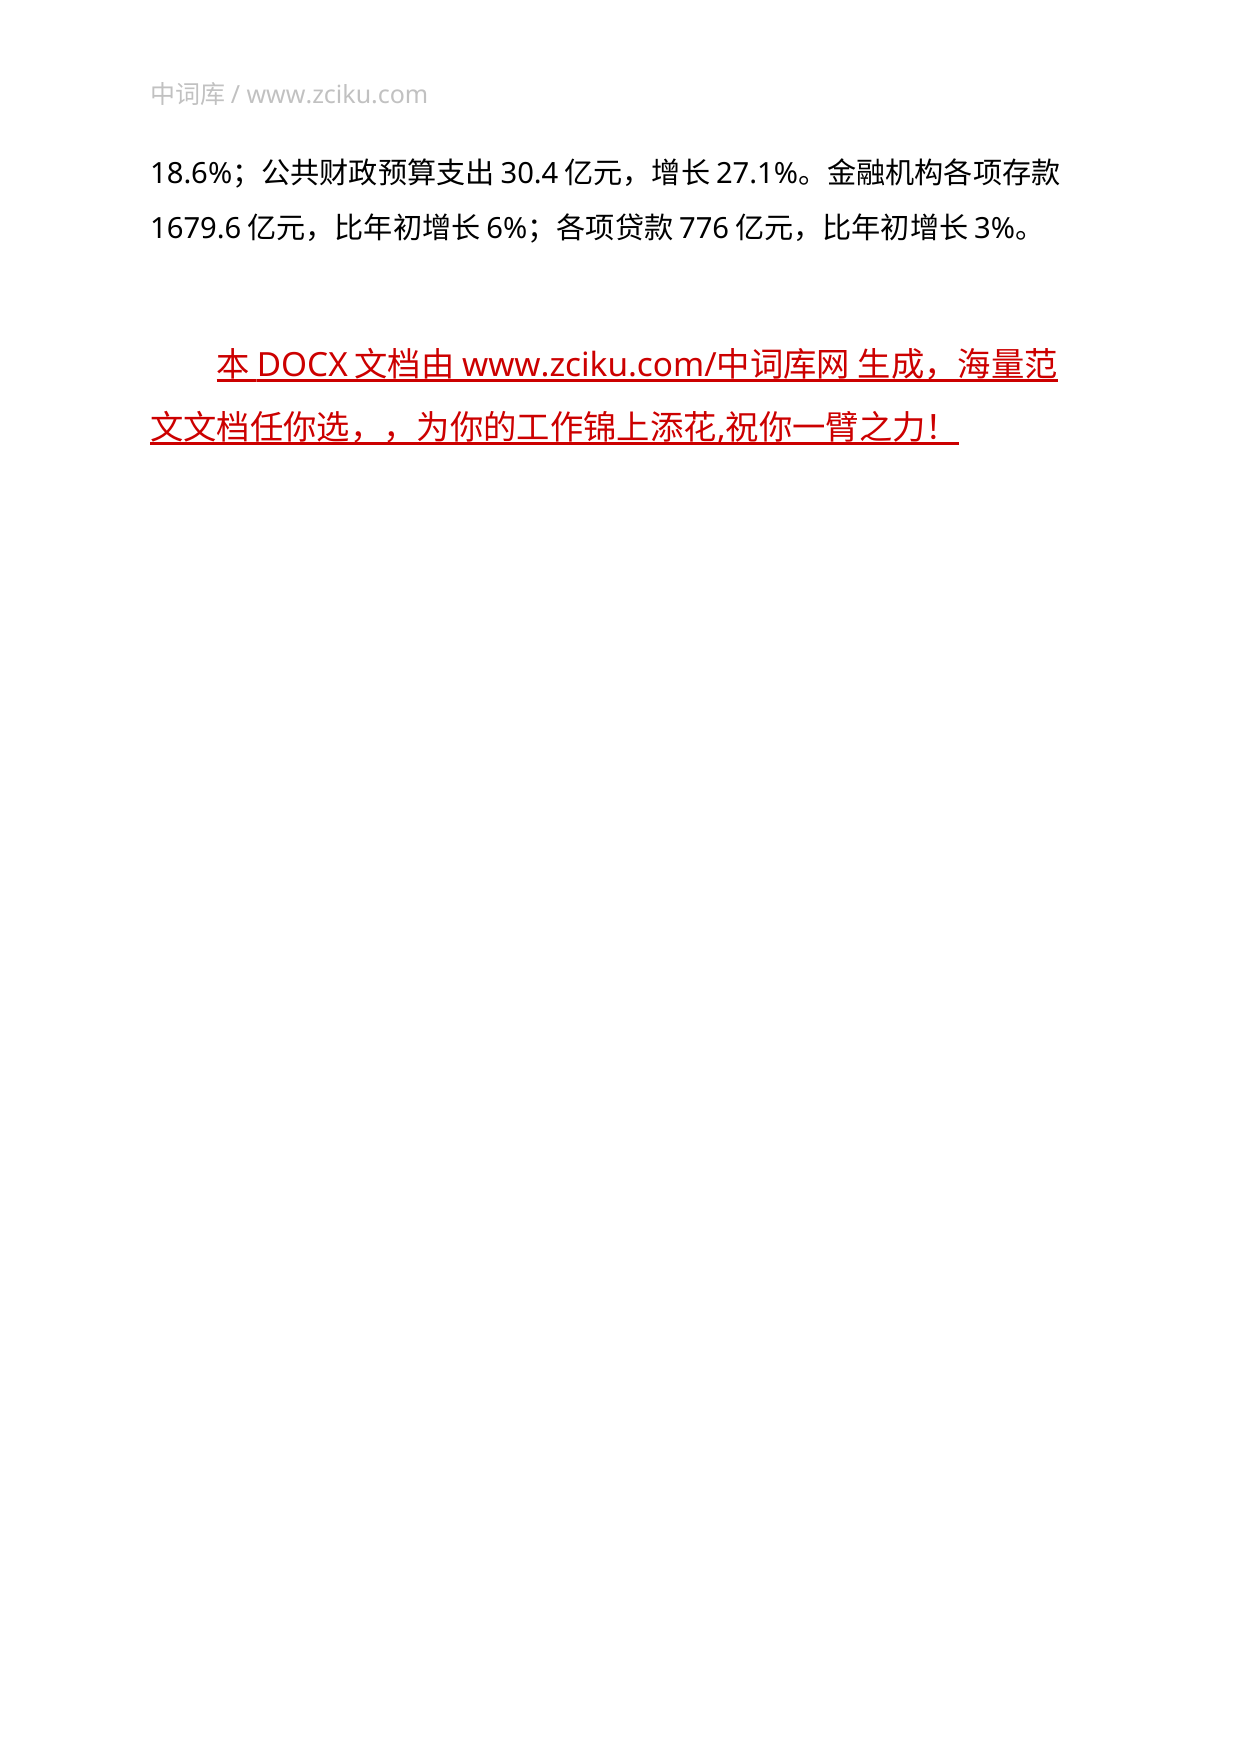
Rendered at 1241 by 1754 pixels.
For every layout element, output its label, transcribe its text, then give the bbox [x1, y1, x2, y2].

text 本DOCX文档由 www.zciku.com/中词库网 生成，海量范文文档任你选，，为你的工作锦上添花,祝你一臂之力！ [150, 338, 1090, 449]
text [150, 150, 1090, 247]
